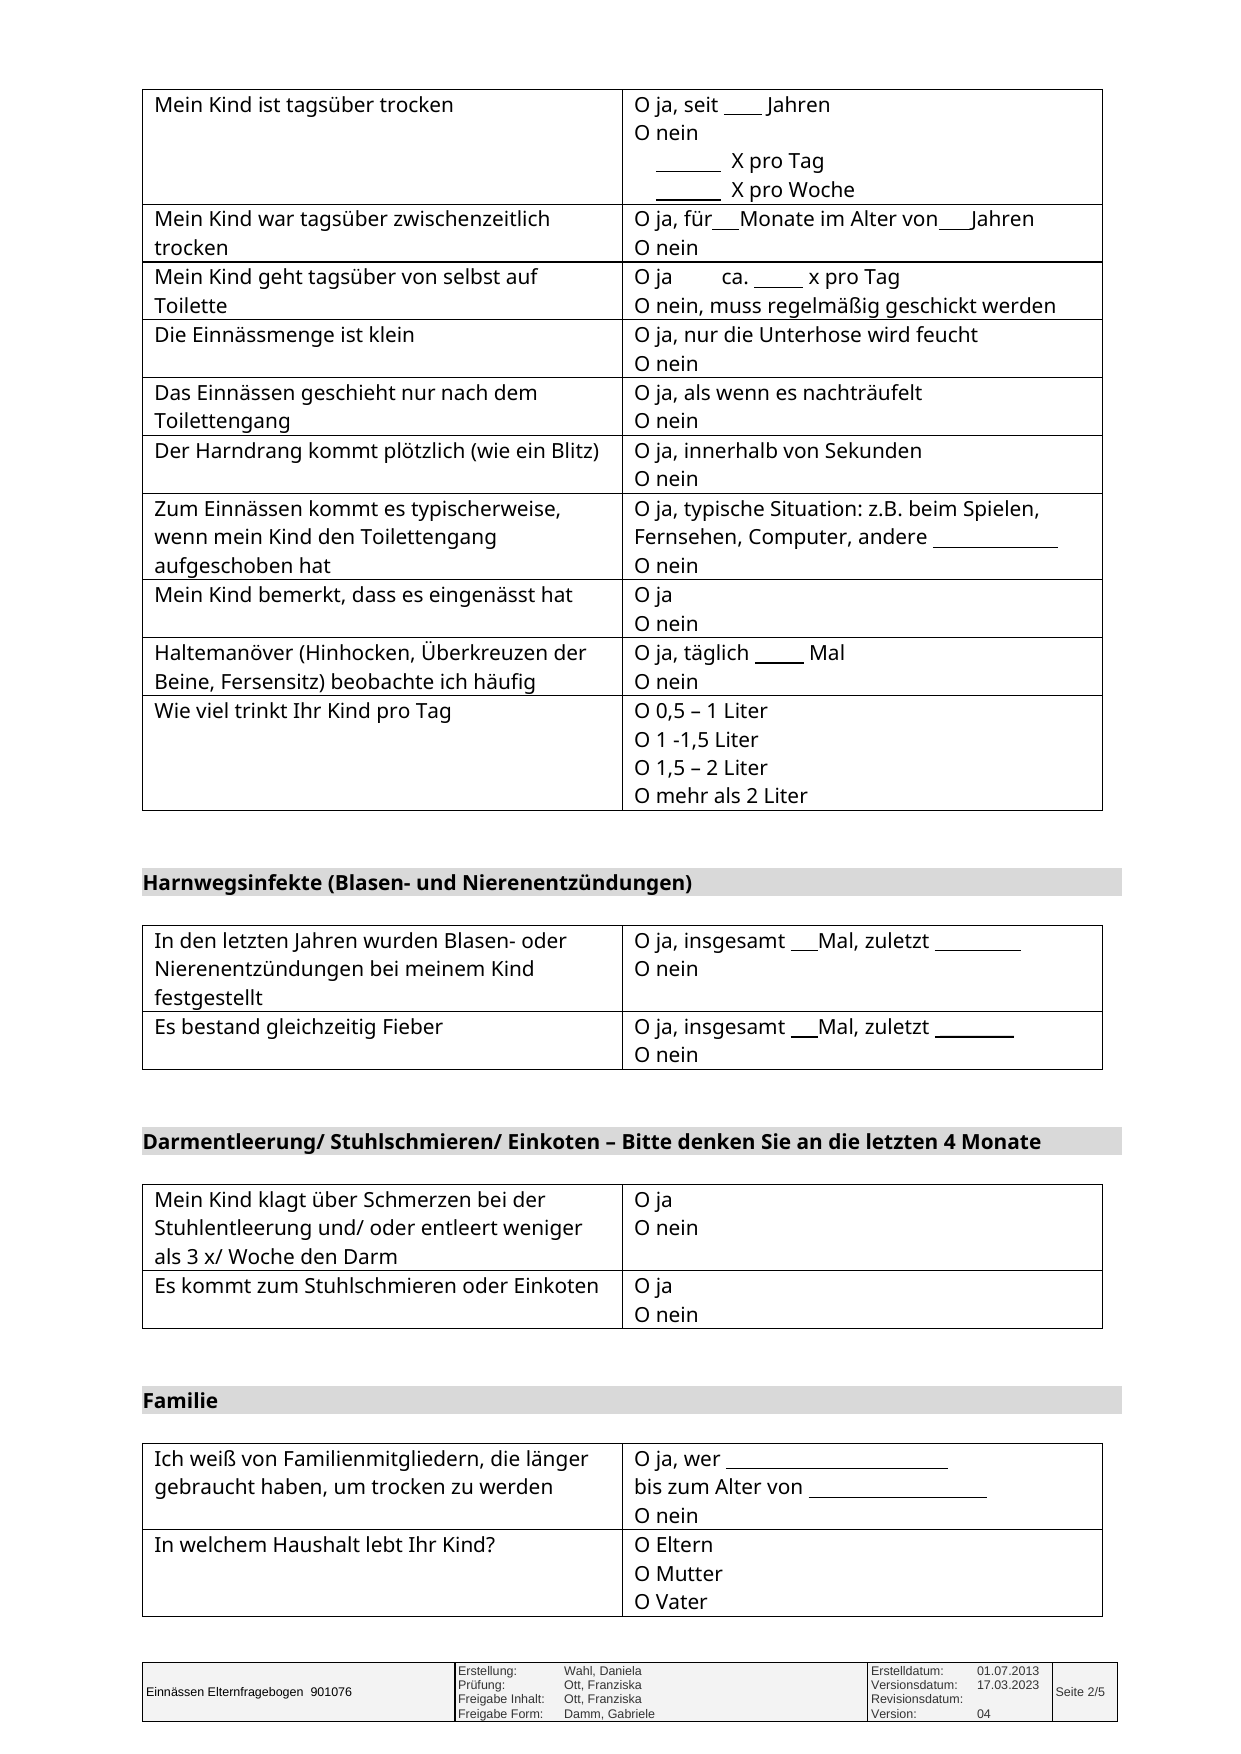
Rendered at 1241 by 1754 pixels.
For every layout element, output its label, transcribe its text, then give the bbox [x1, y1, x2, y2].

table_cell O ja, täglich Mal O nein [623, 638, 1102, 695]
table_cell O ja, typische Situation: z.B. beim Spielen, Fernsehen, Computer, andere O nein [623, 494, 1102, 579]
table_cell Es bestand gleichzeitig Fieber [143, 1012, 622, 1069]
table_cell O ja O nein [623, 580, 1102, 637]
table_header O ja, seit Jahren O nein X pro Tag X pro Woche [623, 90, 1102, 203]
table_cell Mein Kind war tagsüber zwischenzeitlich trocken [143, 205, 622, 261]
table_cell Wie viel trinkt Ihr Kind pro Tag [143, 696, 622, 810]
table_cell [623, 1530, 1102, 1616]
text Harnwegsinfekte (Blasen- und Nierenentzündungen) [142, 868, 1122, 896]
table_cell O ja, als wenn es nachträufelt O nein [623, 378, 1102, 435]
table_cell O 0,5 – 1 Liter O 1 -1,5 Liter O 1,5 – 2 Liter O mehr als 2 Liter [623, 696, 1102, 810]
table_cell Mein Kind geht tagsüber von selbst auf Toilette [143, 263, 622, 319]
text Darmentleerung/ Stuhlschmieren/ Einkoten – Bitte denken Sie an die letzten 4 Monate [142, 1127, 1122, 1155]
table_header O ja O nein [623, 1185, 1102, 1270]
table_header O ja, insgesamt Mal, zuletzt O nein [623, 926, 1102, 1011]
table_cell Mein Kind bemerkt, dass es eingenässt hat [143, 580, 622, 637]
table_header In den letzten Jahren wurden Blasen- oder Nierenentzündungen bei meinem Kind festgestellt [143, 926, 622, 1011]
table_header Ich weiß von Familienmitgliedern, die länger gebraucht haben, um trocken zu werden [143, 1444, 622, 1529]
table_header Mein Kind klagt über Schmerzen bei der Stuhlentleerung und/ oder entleert weniger als 3 x/ Woche den Darm [143, 1185, 622, 1270]
table_cell O ja, insgesamt Mal, zuletzt ________ O nein [623, 1012, 1102, 1069]
table_cell O ja O nein [623, 1271, 1102, 1328]
table_header O ja, wer bis zum Alter von O nein [623, 1444, 1102, 1529]
table_cell Der Harndrang kommt plötzlich (wie ein Blitz) [143, 436, 622, 493]
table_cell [143, 1530, 622, 1616]
text Familie [142, 1386, 1122, 1414]
table_cell Haltemanöver (Hinhocken, Überkreuzen der Beine, Fersensitz) beobachte ich häufig [143, 638, 622, 695]
table_cell Das Einnässen geschieht nur nach dem Toilettengang [143, 378, 622, 435]
table_cell Es kommt zum Stuhlschmieren oder Einkoten [143, 1271, 622, 1328]
table_cell O ja, innerhalb von Sekunden O nein [623, 436, 1102, 493]
table_cell O ja ca. x pro Tag O nein, muss regelmäßig geschickt werden [623, 263, 1102, 319]
table_cell O ja, nur die Unterhose wird feucht O nein [623, 320, 1102, 377]
table_cell O ja, für Monate im Alter von Jahren O nein [623, 205, 1102, 261]
table_cell Zum Einnässen kommt es typischerweise, wenn mein Kind den Toilettengang aufgeschoben hat [143, 494, 622, 579]
table_header Mein Kind ist tagsüber trocken [143, 90, 622, 203]
table_cell Die Einnässmenge ist klein [143, 320, 622, 377]
